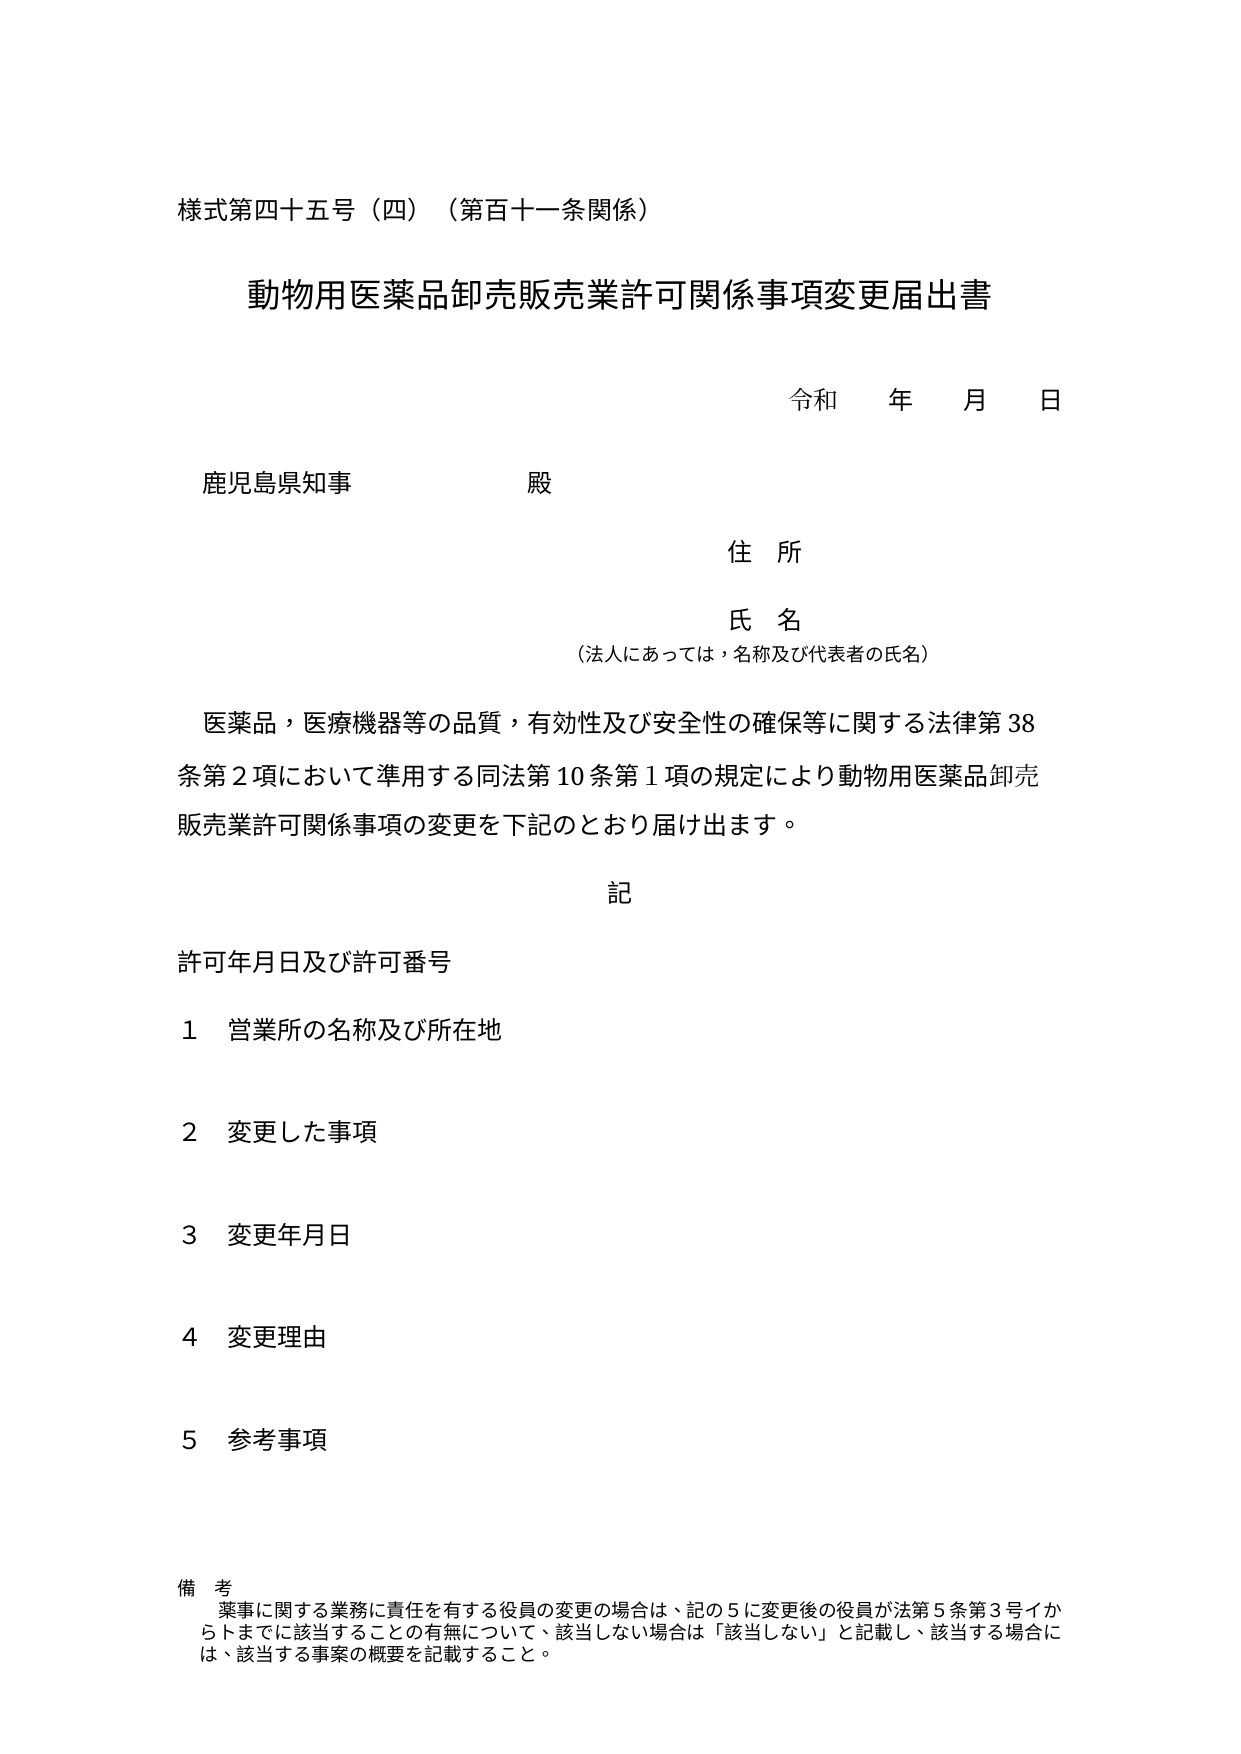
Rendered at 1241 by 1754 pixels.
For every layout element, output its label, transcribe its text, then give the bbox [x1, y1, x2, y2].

text 医薬品，医療機器等の品質，有効性及び安全性の確保等に関する法律第38条第２項において準用する同法第10条第１項の規定により動物用医薬品卸売販売業許可関係事項の変更を下記のとおり届け出ます。 [177, 706, 1063, 843]
text 許可年月日及び許可番号 [177, 945, 1063, 979]
text 動物用医薬品卸売販売業許可関係事項変更届出書 [177, 262, 1063, 330]
text １ 営業所の名称及び所在地 [177, 1014, 1063, 1048]
text 記 [177, 877, 1063, 911]
text ４ 変更理由 [177, 1321, 1063, 1355]
text 氏 名 [177, 604, 1063, 638]
text （法人にあっては，名称及び代表者の氏名） [177, 638, 1063, 672]
text 住 所 [177, 535, 1063, 569]
text 令和 年 月 日 [177, 364, 1063, 433]
text ２ 変更した事項 [177, 1116, 1063, 1150]
text 鹿児島県知事 殿 [177, 467, 1063, 501]
text ３ 変更年月日 [177, 1219, 1063, 1253]
text ５ 参考事項 [177, 1424, 1063, 1458]
text 様式第四十五号（四）（第百十一条関係） [177, 194, 1063, 228]
